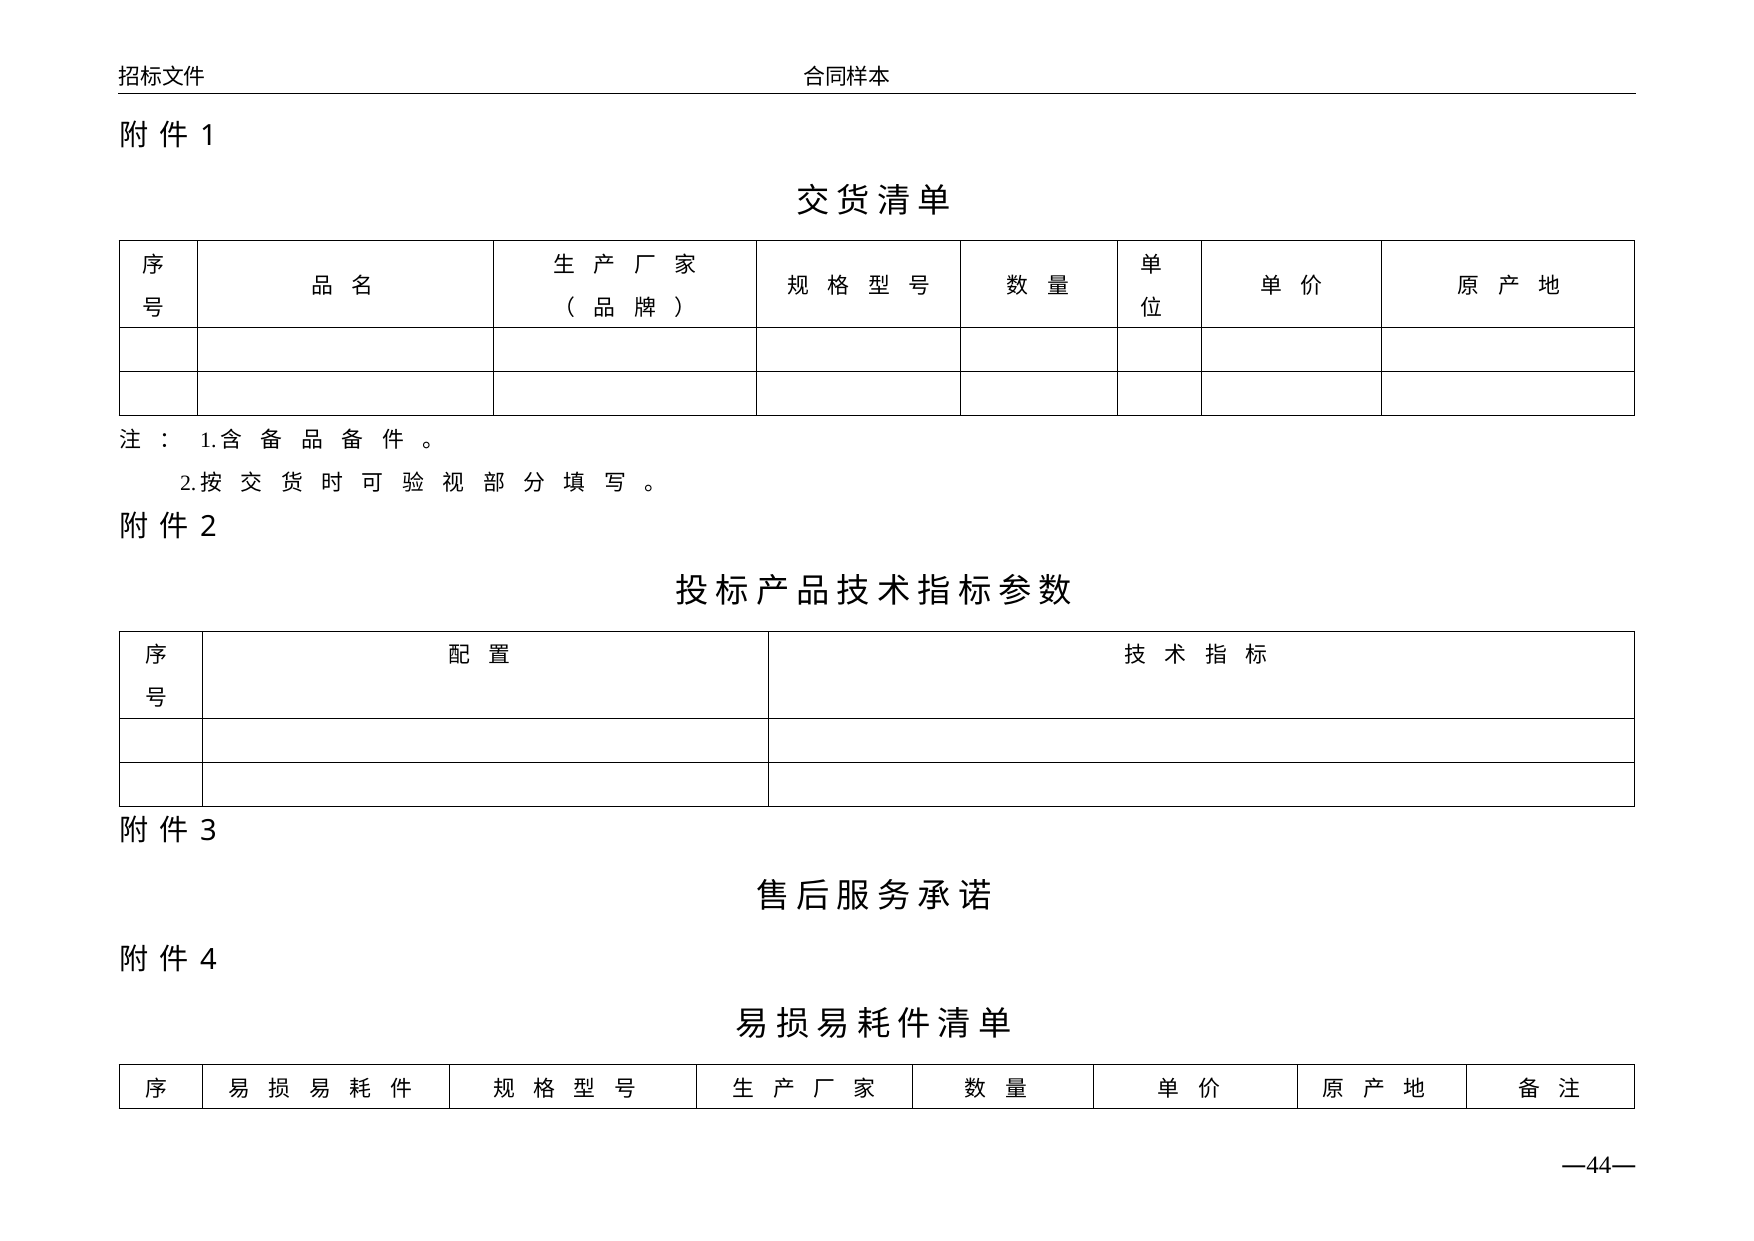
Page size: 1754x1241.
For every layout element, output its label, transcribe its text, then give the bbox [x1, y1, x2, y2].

text 附件4 [119, 935, 1635, 978]
text 附件3 [119, 807, 1635, 849]
table_cell [1382, 328, 1634, 371]
table_header 备注 [1467, 1065, 1634, 1108]
table_cell [203, 763, 768, 806]
table_header 序号 [120, 1065, 202, 1108]
table_cell [769, 719, 1634, 762]
table_cell [120, 763, 202, 806]
text 注：1.含备品备件。 [119, 416, 1635, 459]
table_header 生产厂家（品牌） [697, 1065, 912, 1108]
text 附件2 [119, 502, 1635, 545]
table_header 单位 [1118, 241, 1201, 327]
table_header 原产地 [1382, 241, 1634, 327]
table_header 序号 [120, 632, 202, 718]
table_cell [769, 763, 1634, 806]
table_cell [757, 372, 960, 415]
table_cell [203, 719, 768, 762]
text 易损易耗件清单 [119, 978, 1635, 1064]
table_header 品名 [198, 241, 493, 327]
table_cell [1382, 372, 1634, 415]
table_cell [120, 372, 197, 415]
table_header 规格型号 [757, 241, 960, 327]
table_cell [1118, 372, 1201, 415]
table_cell [1202, 372, 1381, 415]
table_cell [120, 719, 202, 762]
table_cell [757, 328, 960, 371]
table_cell [120, 328, 197, 371]
table_cell [198, 372, 493, 415]
table_cell [198, 328, 493, 371]
table_cell [1202, 328, 1381, 371]
table_header 数量 [913, 1065, 1093, 1108]
table_cell [961, 372, 1117, 415]
table_header 生产厂家（品牌） [494, 241, 756, 327]
table_header 单价 [1202, 241, 1381, 327]
text 2.按交货时可验视部分填写。 [119, 459, 1635, 502]
text 售后服务承诺 [119, 849, 1635, 935]
text 交货清单 [119, 154, 1635, 240]
table_header 数量 [961, 241, 1117, 327]
table_header 技术指标 [769, 632, 1634, 718]
table_header 规格型号 [450, 1065, 696, 1108]
table_cell [494, 328, 756, 371]
table_cell [961, 328, 1117, 371]
table_header 原产地 [1298, 1065, 1466, 1108]
table_cell [1118, 328, 1201, 371]
table_header 配置 [203, 632, 768, 718]
table_cell [494, 372, 756, 415]
table_header 易损易耗件名称 [203, 1065, 449, 1108]
text 投标产品技术指标参数 [119, 545, 1635, 631]
table_header 序号 [120, 241, 197, 327]
text 附件1 [119, 112, 1635, 154]
table_header 单价 [1094, 1065, 1297, 1108]
